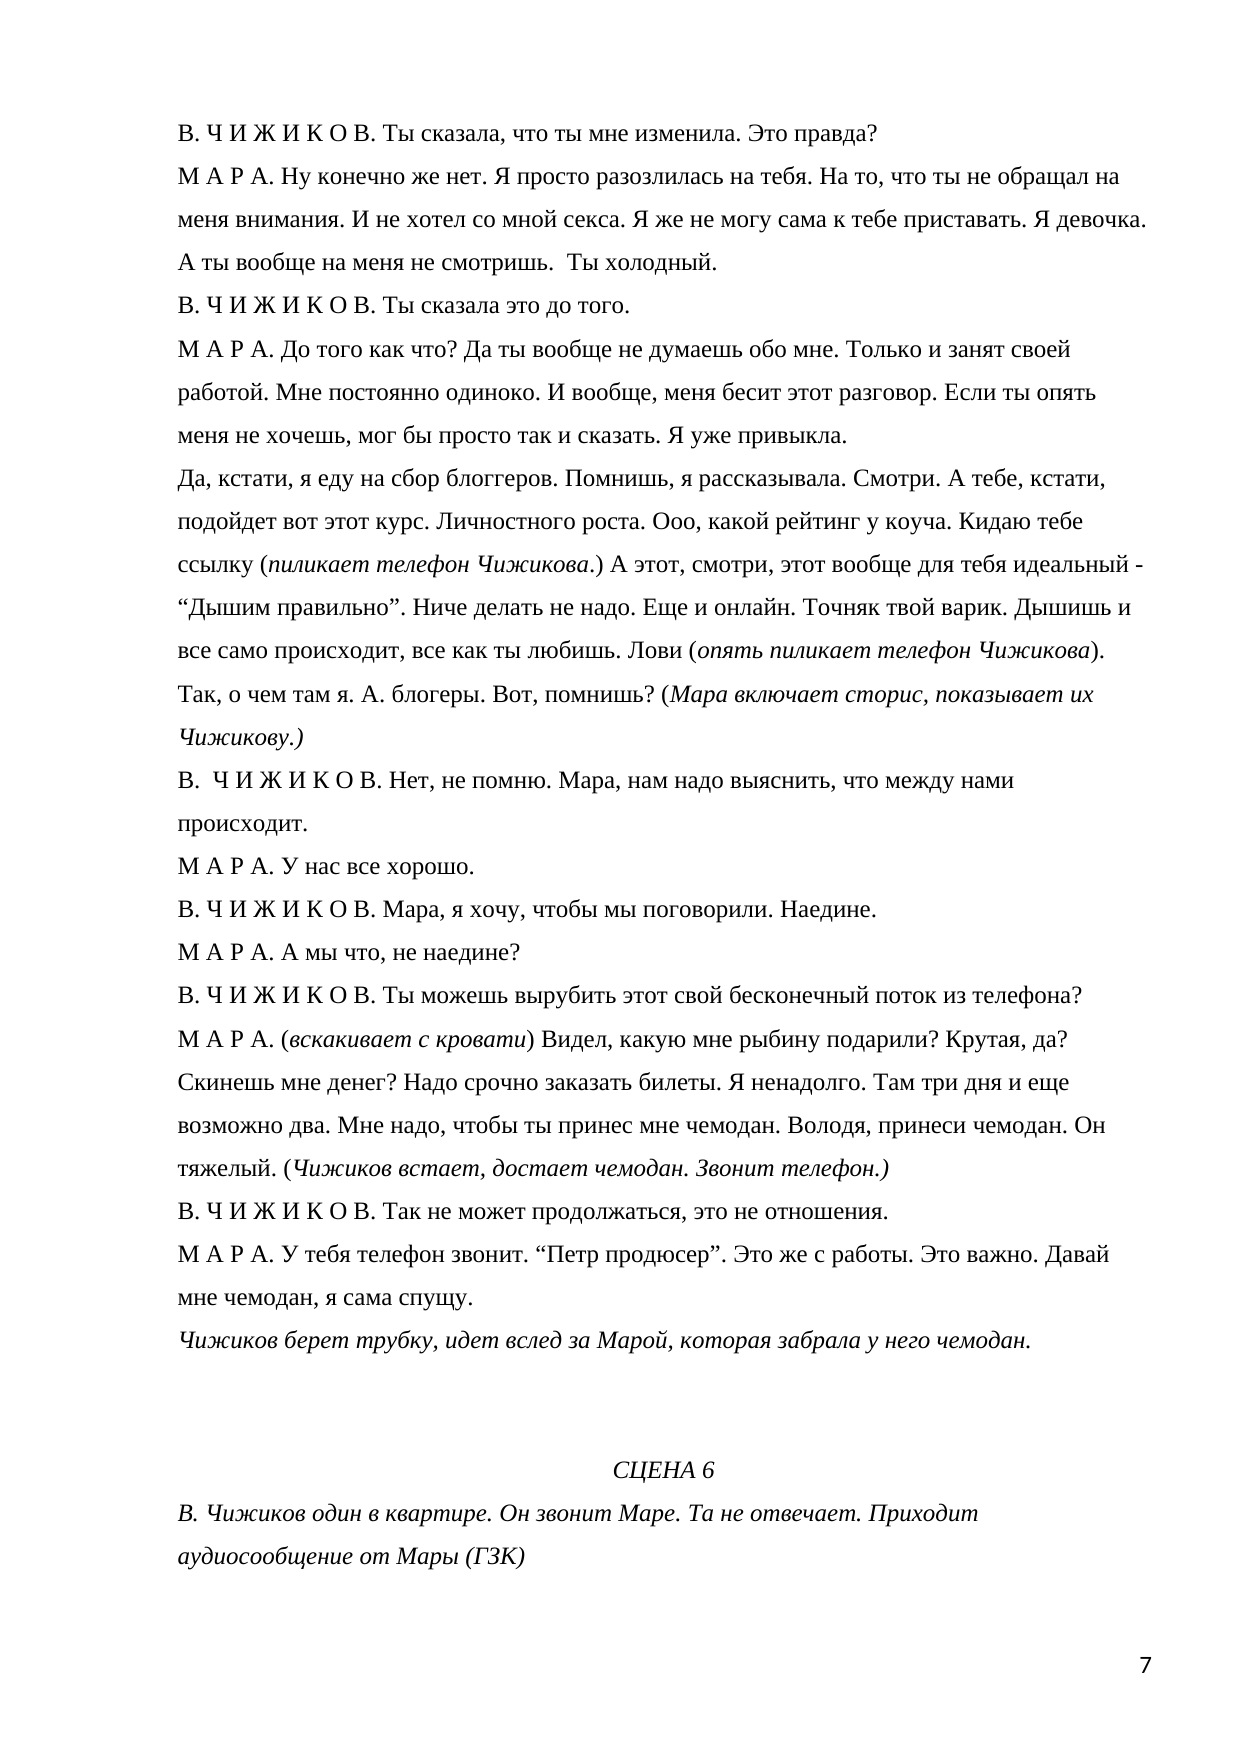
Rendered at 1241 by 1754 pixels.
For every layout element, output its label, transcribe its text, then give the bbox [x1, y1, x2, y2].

text М А Р А. (вскакивает с кровати) Видел, какую мне рыбину подарили? Крутая, да? Скинешь мне денег? Надо срочно заказать билеты. Я ненадолго. Там три дня и еще возможно два. Мне надо, чтобы ты принес мне чемодан. Володя, принеси чемодан. Он тяжелый. (Чижиков встает, достает чемодан. Звонит телефон.) [177, 1024, 1152, 1182]
text М А Р А. У тебя телефон звонит. “Петр продюсер”. Это же с работы. Это важно. Давай мне чемодан, я сама спущу. [177, 1239, 1152, 1311]
text Чижиков берет трубку, идет вслед за Марой, которая забрала у него чемодан. [177, 1326, 1152, 1354]
text М А Р А. А мы что, не наедине? [177, 937, 1152, 966]
text Да, кстати, я еду на сбор блоггеров. Помнишь, я рассказывала. Смотри. А тебе, кстати, подойдет вот этот курс. Личностного роста. Ооо, какой рейтинг у коуча. Кидаю тебе ссылку (пиликает телефон Чижикова.) А этот, смотри, этот вообще для тебя идеальный - “Дышим правильно”. Ниче делать не надо. Еще и онлайн. Точняк твой варик. Дышишь и все само происходит, все как ты любишь. Лови (опять пиликает телефон Чижикова). Так, о чем там я. А. блогеры. Вот, помнишь? (Мара включает сторис, показывает их Чижикову.) [177, 463, 1152, 751]
text В. Ч И Ж И К О В. Так не может продолжаться, это не отношения. [177, 1196, 1152, 1225]
text В. Ч И Ж И К О В. Мара, я хочу, чтобы мы поговорили. Наедине. [177, 894, 1152, 923]
text М А Р А. У нас все хорошо. [177, 851, 1152, 880]
text В. Ч И Ж И К О В. Ты сказала, что ты мне изменила. Это правда? [177, 118, 1152, 147]
text В. Чижиков один в квартире. Он звонит Маре. Та не отвечает. Приходит аудиосообщение от Мары (ГЗК) [177, 1498, 1152, 1570]
text В. Ч И Ж И К О В. Ты сказала это до того. [177, 291, 1152, 319]
text В. Ч И Ж И К О В. Нет, не помню. Мара, нам надо выяснить, что между нами происходит. [177, 765, 1152, 837]
text М А Р А. До того как что? Да ты вообще не думаешь обо мне. Только и занят своей работой. Мне постоянно одиноко. И вообще, меня бесит этот разговор. Если ты опять меня не хочешь, мог бы просто так и сказать. Я уже привыкла. [177, 334, 1152, 449]
text В. Ч И Ж И К О В. Ты можешь вырубить этот свой бесконечный поток из телефона? [177, 981, 1152, 1009]
text СЦЕНА 6 [177, 1455, 1152, 1484]
text М А Р А. Ну конечно же нет. Я просто разозлилась на тебя. На то, что ты не обращал на меня внимания. И не хотел со мной секса. Я же не могу сама к тебе приставать. Я девочка. А ты вообще на меня не смотришь. Ты холодный. [177, 161, 1152, 276]
